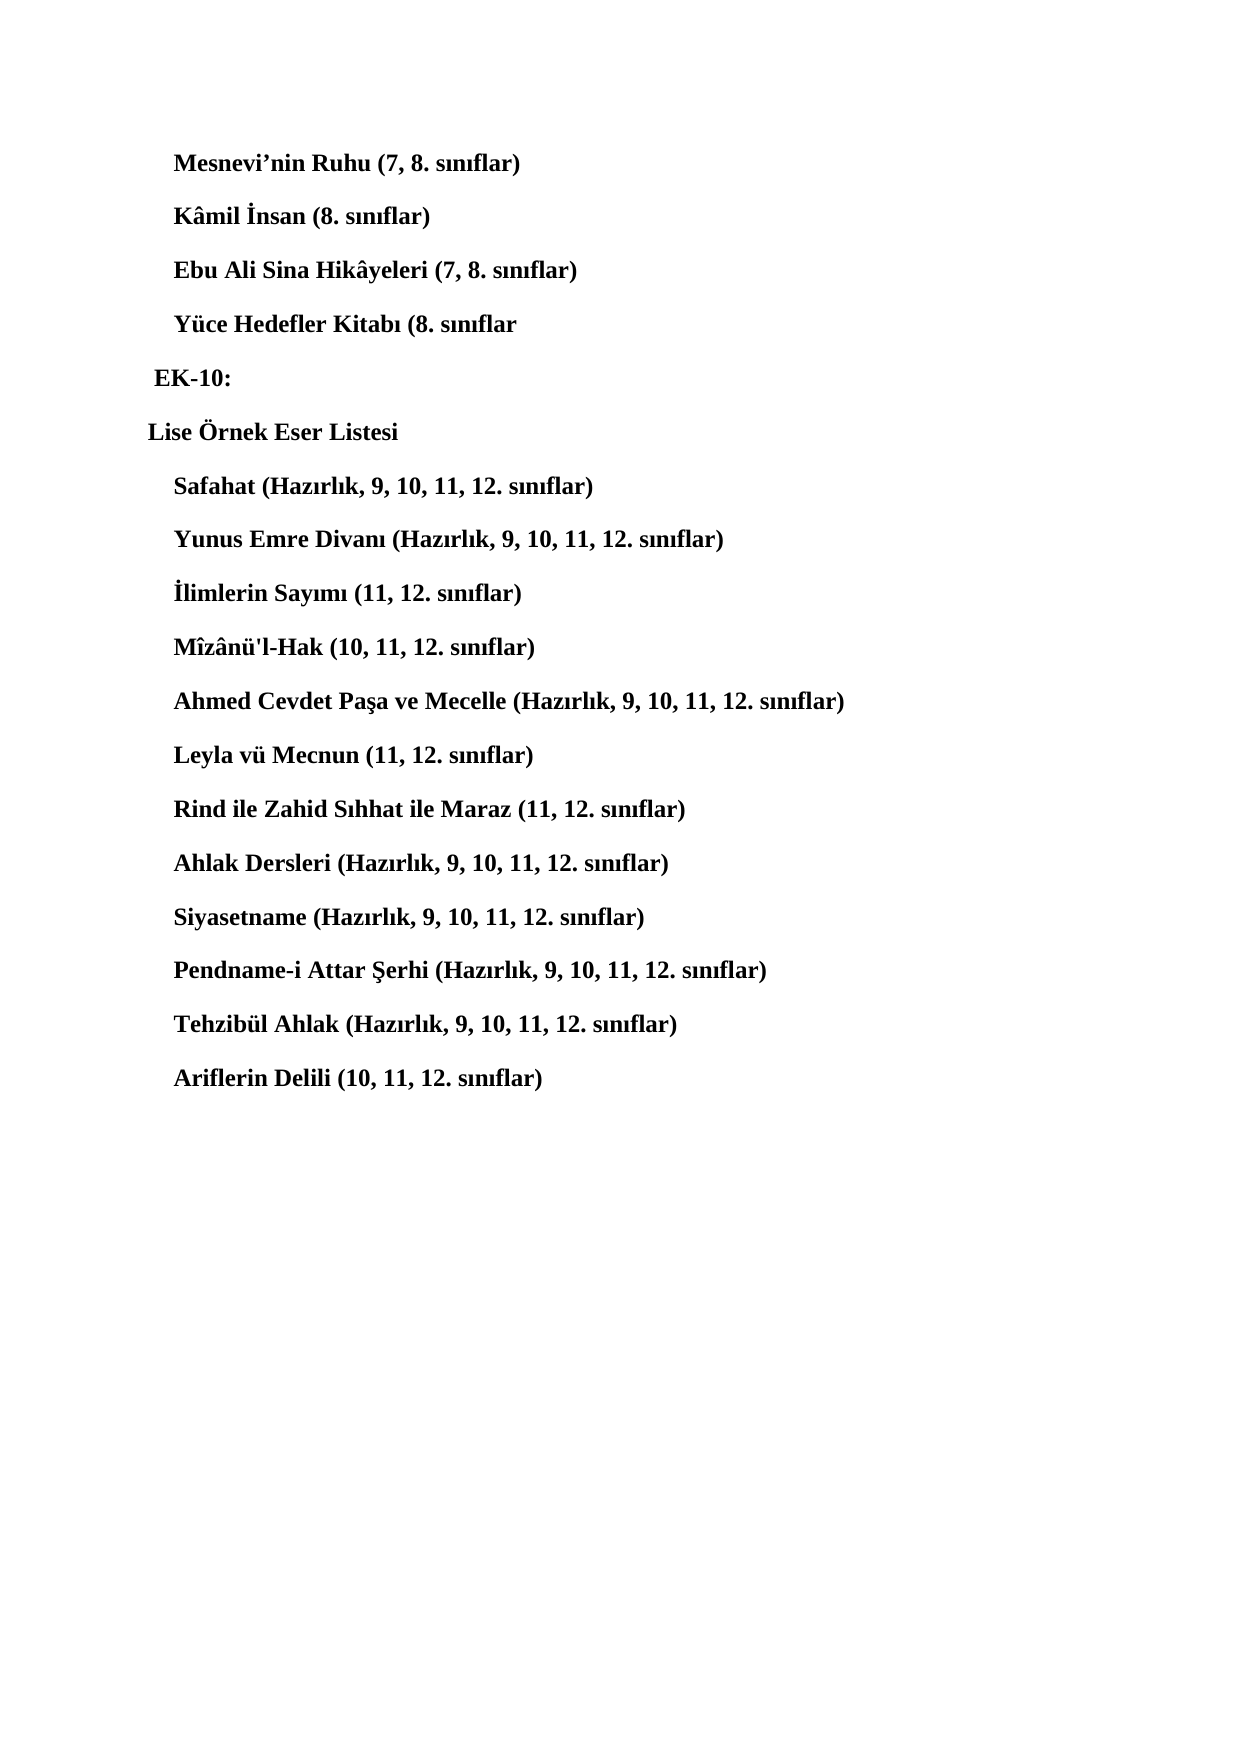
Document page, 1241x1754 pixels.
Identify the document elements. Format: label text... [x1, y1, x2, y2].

text  Ariflerin Delili (10, 11, 12. sınıflar) [148, 1063, 1093, 1092]
text Lise Örnek Eser Listesi [148, 417, 1093, 446]
text  İlimlerin Sayımı (11, 12. sınıflar) [148, 578, 1093, 607]
text  Leyla vü Mecnun (11, 12. sınıflar) [148, 740, 1093, 769]
text  Ahmed Cevdet Paşa ve Mecelle (Hazırlık, 9, 10, 11, 12. sınıflar) [148, 686, 1093, 715]
text  Ahlak Dersleri (Hazırlık, 9, 10, 11, 12. sınıflar) [148, 848, 1093, 876]
text  Safahat (Hazırlık, 9, 10, 11, 12. sınıflar) [148, 471, 1093, 499]
text  Yüce Hedefler Kitabı (8. sınıflar [148, 309, 1093, 338]
text  Tehzibül Ahlak (Hazırlık, 9, 10, 11, 12. sınıflar) [148, 1009, 1093, 1038]
text  Yunus Emre Divanı (Hazırlık, 9, 10, 11, 12. sınıflar) [148, 524, 1093, 553]
text EK-10: [148, 363, 1093, 392]
text  Rind ile Zahid Sıhhat ile Maraz (11, 12. sınıflar) [148, 794, 1093, 823]
text  Mesnevi’nin Ruhu (7, 8. sınıflar) [148, 148, 1093, 176]
text  Ebu Ali Sina Hikâyeleri (7, 8. sınıflar) [148, 255, 1093, 284]
text  Kâmil İnsan (8. sınıflar) [148, 201, 1093, 230]
text  Pendname-i Attar Şerhi (Hazırlık, 9, 10, 11, 12. sınıflar) [148, 955, 1093, 984]
text  Mîzânü'l-Hak (10, 11, 12. sınıflar) [148, 632, 1093, 661]
text  Siyasetname (Hazırlık, 9, 10, 11, 12. sınıflar) [148, 902, 1093, 930]
